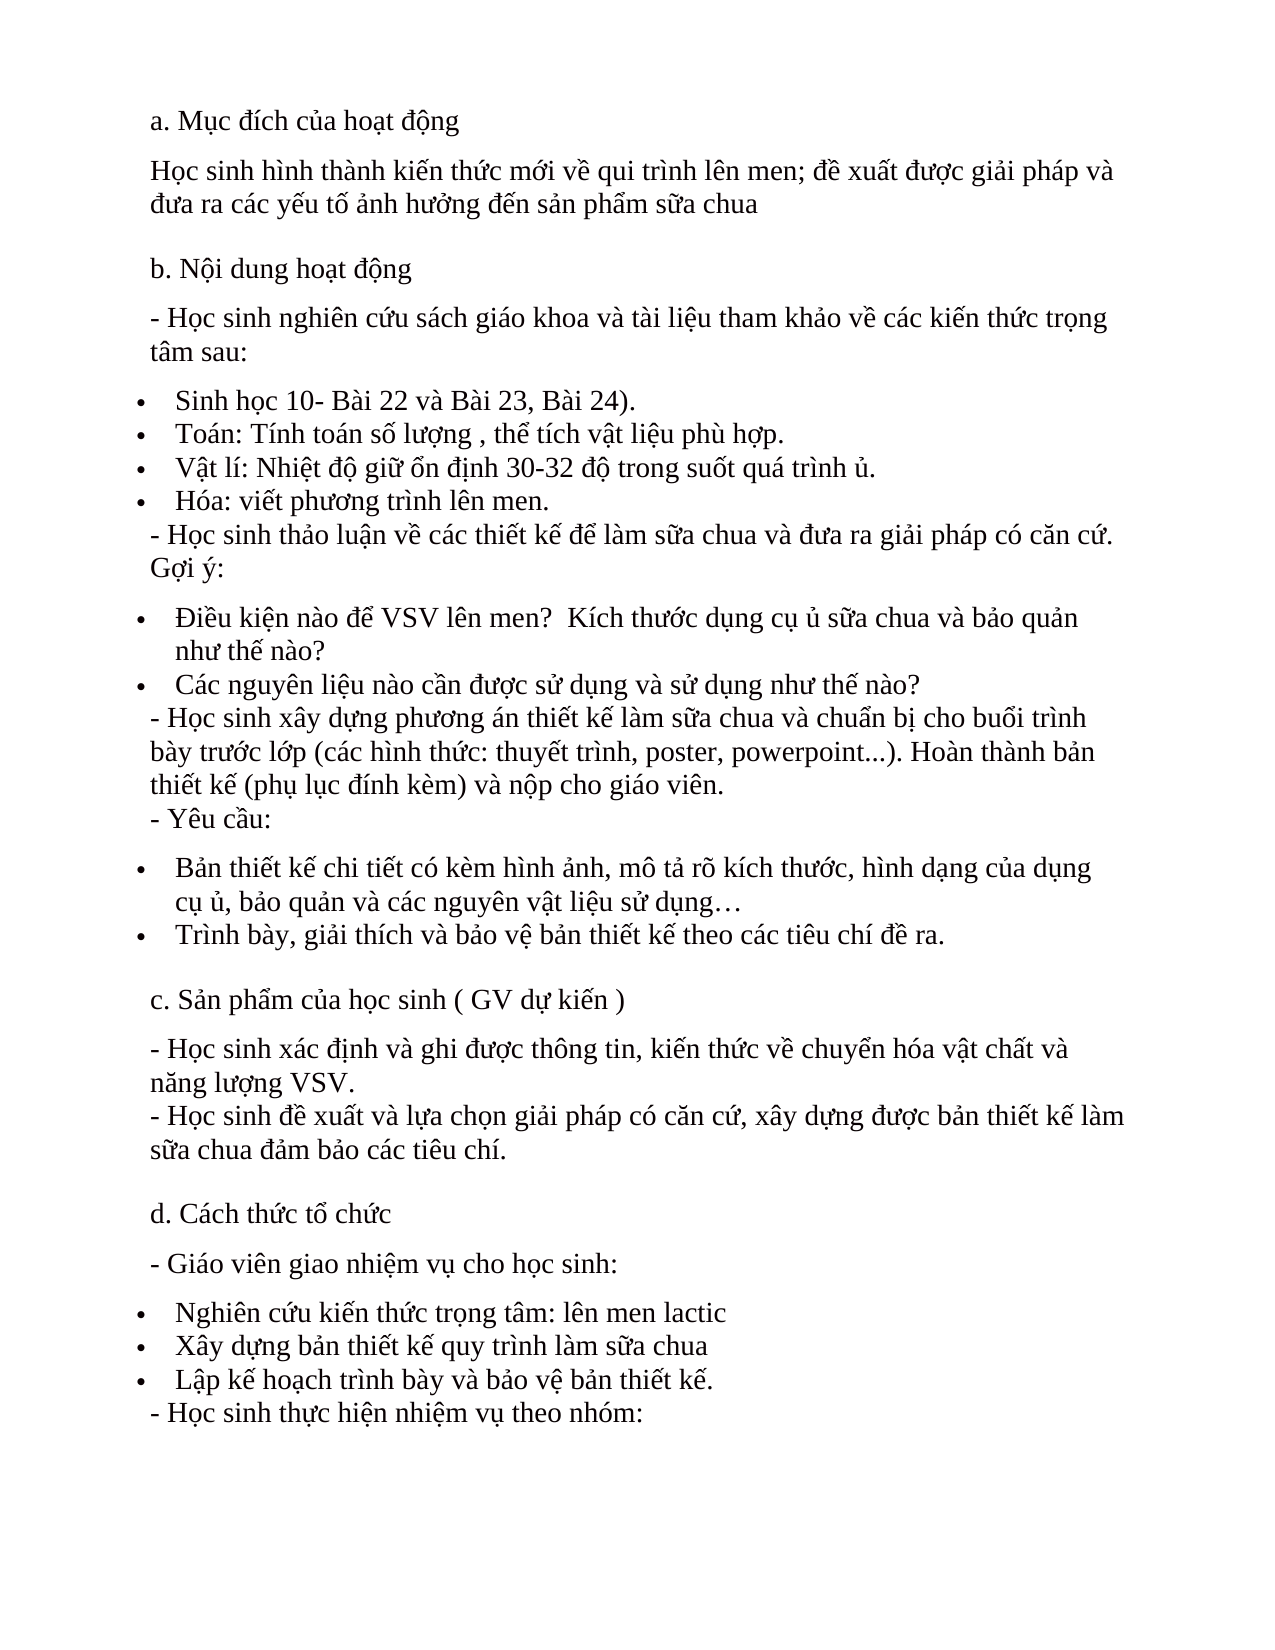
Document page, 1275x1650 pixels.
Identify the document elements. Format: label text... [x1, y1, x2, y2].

list Điều kiện nào để VSV lên men? Kích thước dụng cụ ủ sữa chua và bảo quản như thế nào? [137, 600, 1100, 667]
text - Học sinh xây dựng phương án thiết kế làm sữa chua và chuẩn bị cho buổi trình bày trước lớp (các hình thức: thuyết trình, poster, powerpoint...). Hoàn thành bản thiết kế (phụ lục đính kèm) và nộp cho giáo viên. - Yêu cầu: [150, 700, 1125, 834]
text - Học sinh thực hiện nhiệm vụ theo nhóm: [150, 1396, 1125, 1429]
list Hóa: viết phương trình lên men. [137, 483, 1100, 517]
text - Giáo viên giao nhiệm vụ cho học sinh: [150, 1246, 1125, 1279]
list Nghiên cứu kiến thức trọng tâm: lên men lactic [137, 1295, 1100, 1328]
text Học sinh hình thành kiến thức mới về qui trình lên men; đề xuất được giải pháp và đưa ra các yếu tố ảnh hưởng đến sản phẩm sữa chua [150, 153, 1125, 220]
text - Học sinh nghiên cứu sách giáo khoa và tài liệu tham khảo về các kiến thức trọng tâm sau: [150, 300, 1125, 367]
text - Học sinh thảo luận về các thiết kế để làm sữa chua và đưa ra giải pháp có căn cứ. Gợi ý: [150, 517, 1125, 584]
list Lập kế hoạch trình bày và bảo vệ bản thiết kế. [137, 1362, 1100, 1396]
list Bản thiết kế chi tiết có kèm hình ảnh, mô tả rõ kích thước, hình dạng của dụng cụ ủ, bảo quản và các nguyên vật liệu sử dụng… [137, 850, 1100, 917]
text d. Cách thức tổ chức [150, 1197, 1125, 1230]
list Sinh học 10- Bài 22 và Bài 23, Bài 24). [137, 383, 1100, 416]
text - Học sinh xác định và ghi được thông tin, kiến thức về chuyển hóa vật chất và năng lượng VSV. - Học sinh đề xuất và lựa chọn giải pháp có căn cứ, xây dựng được bản thiết kế làm sữa chua đảm bảo các tiêu chí. [150, 1031, 1125, 1165]
list Các nguyên liệu nào cần được sử dụng và sử dụng như thế nào? [137, 667, 1100, 700]
list Xây dựng bản thiết kế quy trình làm sữa chua [137, 1328, 1100, 1362]
text c. Sản phẩm của học sinh ( GV dự kiến ) [150, 982, 1125, 1016]
text b. Nội dung hoạt động [150, 251, 1125, 284]
list Toán: Tính toán số lượng , thể tích vật liệu phù hợp. [137, 416, 1100, 450]
text a. Mục đích của hoạt động [150, 103, 1125, 137]
list Trình bày, giải thích và bảo vệ bản thiết kế theo các tiêu chí đề ra. [137, 917, 1100, 951]
list Vật lí: Nhiệt độ giữ ổn định 30-32 độ trong suốt quá trình ủ. [137, 450, 1100, 483]
